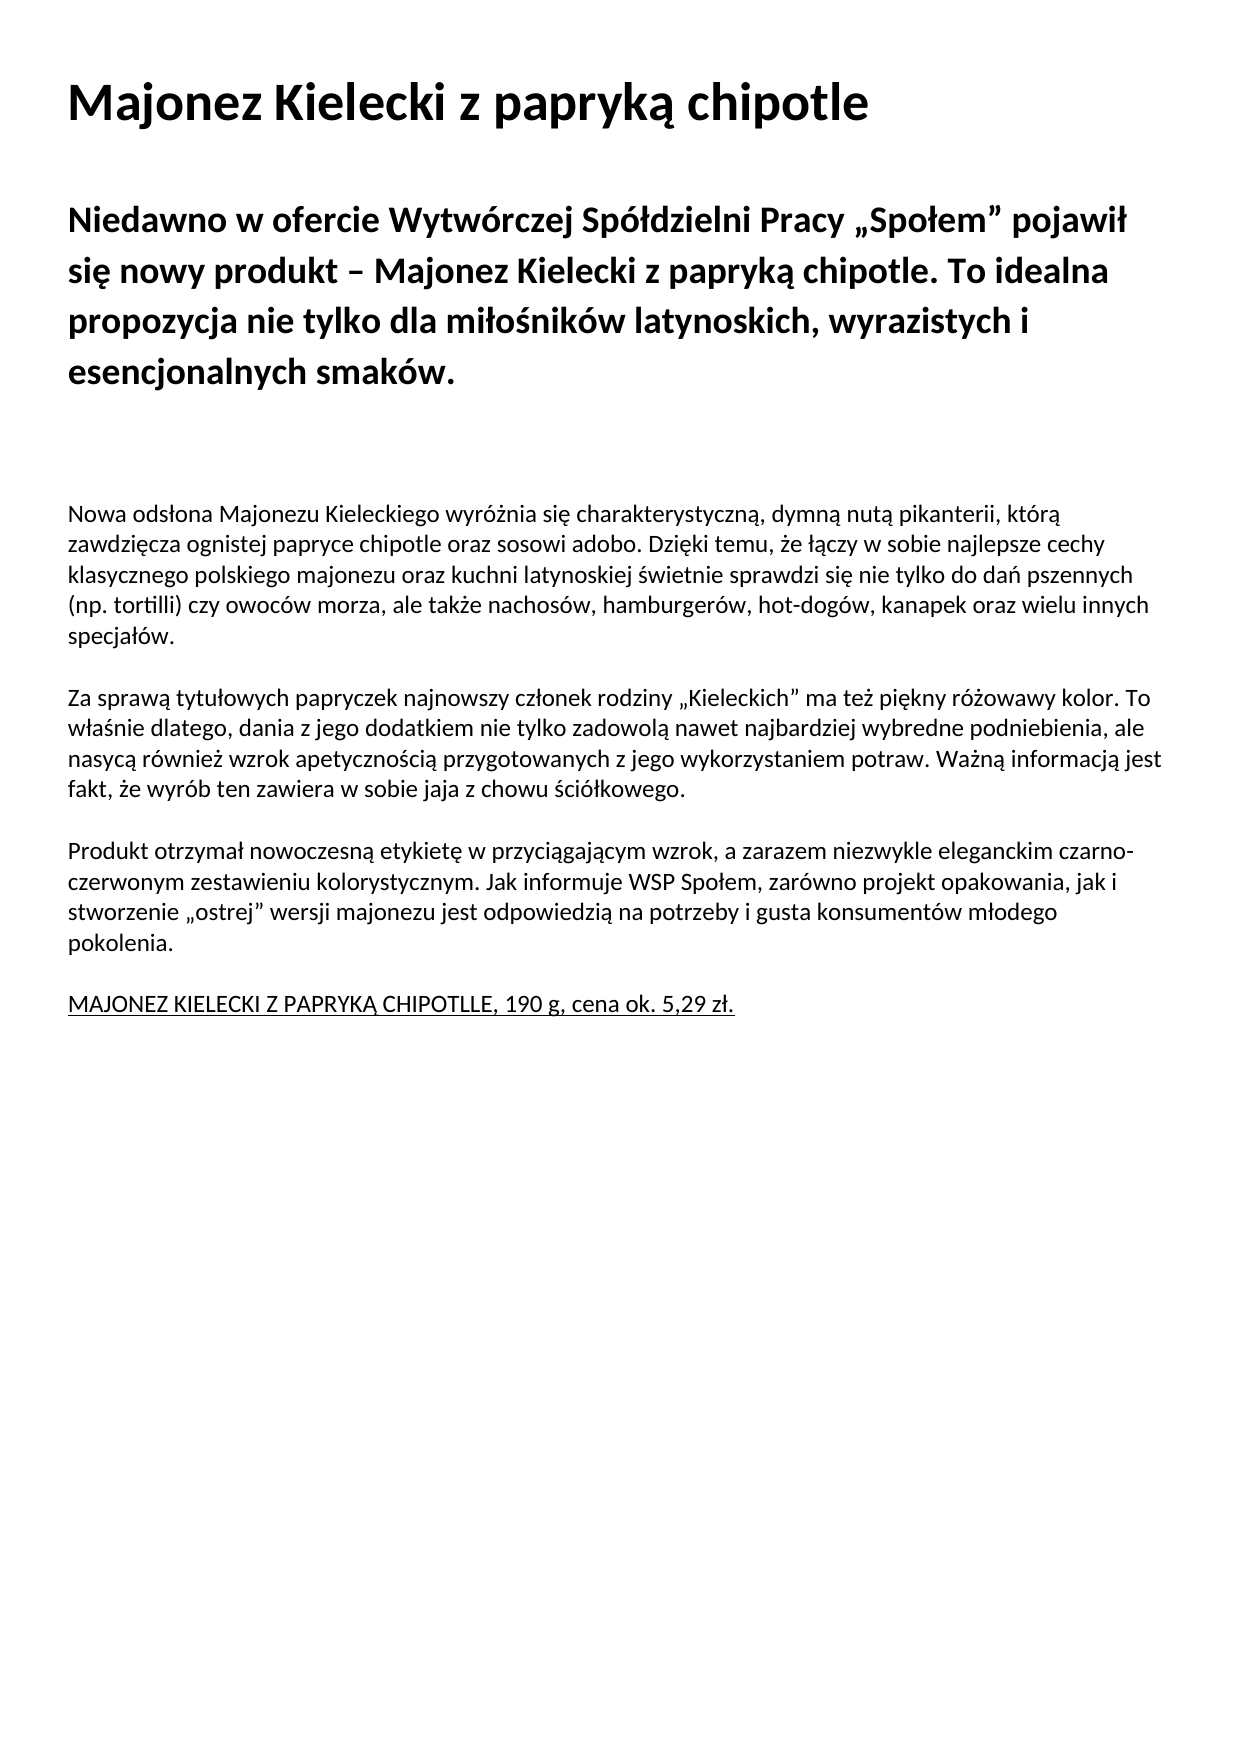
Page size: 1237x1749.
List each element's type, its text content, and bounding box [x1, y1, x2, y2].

text Nowa odsłona Majonezu Kieleckiego wyróżnia się charakterystyczną, dymną nutą pikanterii, którą zawdzięcza ognistej papryce chipotle oraz sosowi adobo. Dzięki temu, że łączy w sobie najlepsze cechy klasycznego polskiego majonezu oraz kuchni latynoskiej świetnie sprawdzi się nie tylko do dań pszennych (np. tortilli) czy owoców morza, ale także nachosów, hamburgerów, hot-dogów, kanapek oraz wielu innych specjałów. [68, 498, 1169, 651]
text Produkt otrzymał nowoczesną etykietę w przyciągającym wzrok, a zarazem niezwykle eleganckim czarno-czerwonym zestawieniu kolorystycznym. Jak informuje WSP Społem, zarówno projekt opakowania, jak i stworzenie „ostrej” wersji majonezu jest odpowiedzią na potrzeby i gusta konsumentów młodego pokolenia. [68, 835, 1169, 957]
text Za sprawą tytułowych papryczek najnowszy członek rodziny „Kieleckich” ma też piękny różowawy kolor. To właśnie dlatego, dania z jego dodatkiem nie tylko zadowolą nawet najbardziej wybredne podniebienia, ale nasycą również wzrok apetycznością przygotowanych z jego wykorzystaniem potraw. Ważną informacją jest fakt, że wyrób ten zawiera w sobie jaja z chowu ściółkowego. [68, 682, 1169, 804]
text MAJONEZ KIELECKI Z PAPRYKĄ CHIPOTLLE, 190 g, cena ok. 5,29 zł. [68, 988, 1169, 1019]
text Majonez Kielecki z papryką chipotle [68, 68, 1169, 134]
text Niedawno w ofercie Wytwórczej Spółdzielni Pracy „Społem” pojawił się nowy produkt – Majonez Kielecki z papryką chipotle. To idealna propozycja nie tylko dla miłośników latynoskich, wyrazistych i esencjonalnych smaków. [68, 196, 1169, 393]
